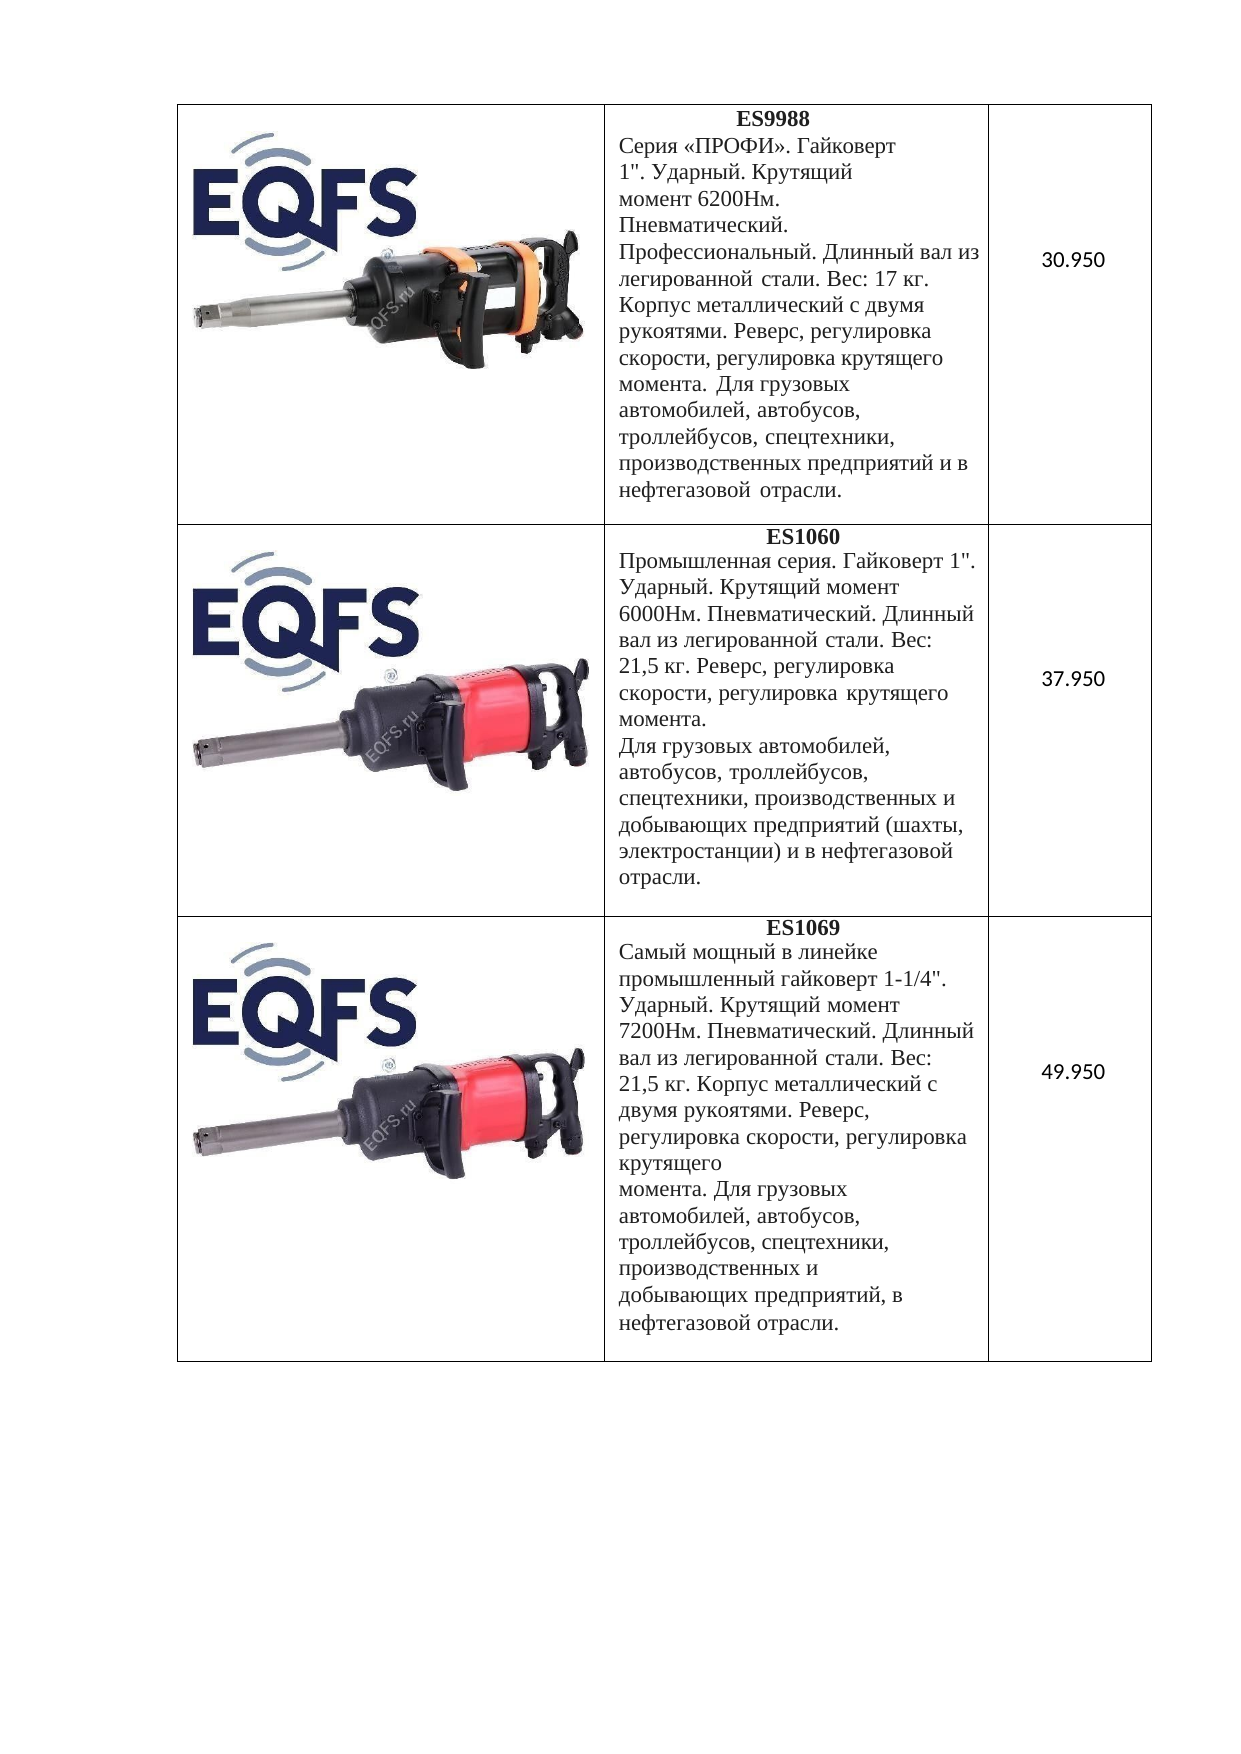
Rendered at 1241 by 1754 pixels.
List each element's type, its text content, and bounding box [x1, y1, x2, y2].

table_header ES9988 Cерия «ПРОФИ». Гайковерт 1". Ударный. Крутящий момент 6200Нм. Пневматический. Профессиональный. Длинный вал из легированной стали. Вес: 17 кг. Корпус металлический с двумя рукоятями. Реверс, регулировка скорости, регулировка крутящего момента. Для грузовых автомобилей, автобусов, троллейбусов, спецтехники, производственных предприятий и в нефтегазовой отрасли. [605, 105, 988, 524]
table_cell ES1069 Самый мощный в линейке промышленный гайковерт 1-1/4". Ударный. Крутящий момент 7200Нм. Пневматический. Длинный вал из легированной стали. Вес: 21,5 кг. Корпус металлический с двумя рукоятями. Реверс, регулировка скорости, регулировка крутящего момента. Для грузовых автомобилей, автобусов, троллейбусов, спецтехники, производственных и добывающих предприятий, в нефтегазовой отрасли. [605, 917, 988, 1361]
table_cell ES1060 Промышленная серия. Гайковерт 1". Ударный. Крутящий момент 6000Нм. Пневматический. Длинный вал из легированной стали. Вес: 21,5 кг. Реверс, регулировка скорости, регулировка крутящего момента. Для грузовых автомобилей, автобусов, троллейбусов, спецтехники, производственных и добывающих предприятий (шахты, электростанции) и в нефтегазовой отрасли. [605, 525, 988, 916]
picture [191, 131, 586, 369]
table_cell 49.950 [989, 917, 1151, 1361]
picture [191, 550, 590, 796]
table_header 30.950 [989, 105, 1151, 524]
table_cell 37.950 [989, 525, 1151, 916]
table_header [178, 105, 604, 524]
picture [191, 942, 589, 1184]
table_cell [178, 525, 604, 916]
table_cell [178, 917, 604, 1361]
